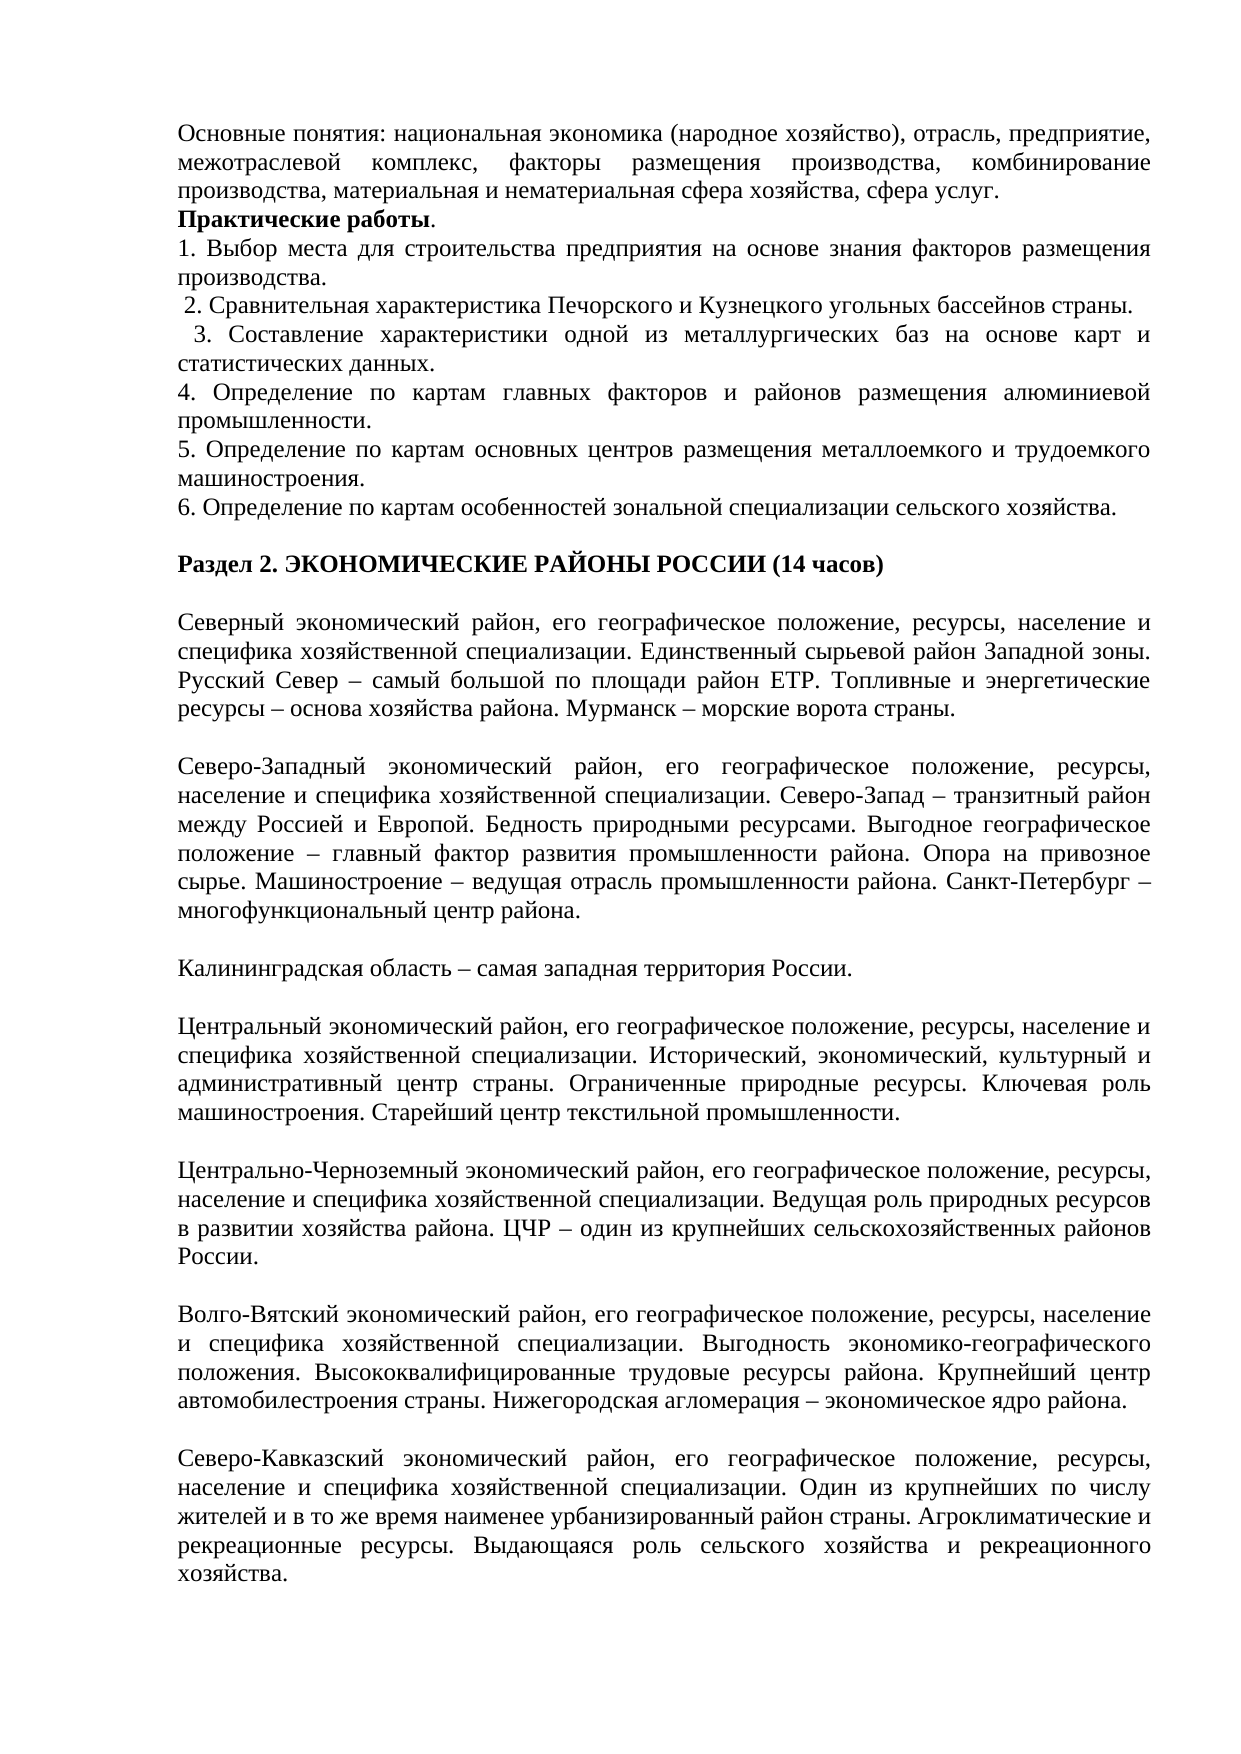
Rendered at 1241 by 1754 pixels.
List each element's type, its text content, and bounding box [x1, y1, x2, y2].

text Калининградская область – самая западная территория России. [177, 953, 1152, 982]
text Раздел 2. ЭКОНОМИЧЕСКИЕ РАЙОНЫ РОССИИ (14 часов) [177, 549, 1152, 578]
text Центральный экономический район, его географическое положение, ресурсы, население и специфика хозяйственной специализации. Исторический, экономический, культурный и административный центр страны. Ограниченные природные ресурсы. Ключевая роль машиностроения. Старейший центр текстильной промышленности. [177, 1011, 1152, 1126]
text 2. Сравнительная характеристика Печорского и Кузнецкого угольных бассейнов страны. [177, 291, 1152, 319]
text 6. Определение по картам особенностей зональной специализации сельского хозяйства. [177, 492, 1152, 521]
text 4. Определение по картам главных факторов и районов размещения алюминиевой промышленности. [177, 377, 1152, 434]
text 1. Выбор места для строительства предприятия на основе знания факторов размещения производства. [177, 233, 1152, 291]
text Центрально-Черноземный экономический район, его географическое положение, ресурсы, население и специфика хозяйственной специализации. Ведущая роль природных ресурсов в развитии хозяйства района. ЦЧР – один из крупнейших сельскохозяйственных районов России. [177, 1155, 1152, 1270]
text 3. Составление характеристики одной из металлургических баз на основе карт и статистических данных. [177, 319, 1152, 377]
text Северо-Кавказский экономический район, его географическое положение, ресурсы, население и специфика хозяйственной специализации. Один из крупнейших по числу жителей и в то же время наименее урбанизированный район страны. Агроклиматические и рекреационные ресурсы. Выдающаяся роль сельского хозяйства и рекреационного хозяйства. [177, 1443, 1152, 1587]
text Практические работы. [177, 204, 1152, 233]
text Северный экономический район, его географическое положение, ресурсы, население и специфика хозяйственной специализации. Единственный сырьевой район Западной зоны. Русский Север – самый большой по площади район ЕТР. Топливные и энергетические ресурсы – основа хозяйства района. Мурманск – морские ворота страны. [177, 607, 1152, 722]
text Северо-Западный экономический район, его географическое положение, ресурсы, население и специфика хозяйственной специализации. Северо-Запад – транзитный район между Россией и Европой. Бедность природными ресурсами. Выгодное географическое положение – главный фактор развития промышленности района. Опора на привозное сырье. Машиностроение – ведущая отрасль промышленности района. Санкт-Петербург – многофункциональный центр района. [177, 751, 1152, 924]
text Волго-Вятский экономический район, его географическое положение, ресурсы, население и специфика хозяйственной специализации. Выгодность экономико-географического положения. Высококвалифицированные трудовые ресурсы района. Крупнейший центр автомобилестроения страны. Нижегородская агломерация – экономическое ядро района. [177, 1299, 1152, 1414]
text 5. Определение по картам основных центров размещения металлоемкого и трудоемкого машиностроения. [177, 434, 1152, 492]
text Основные понятия: национальная экономика (народное хозяйство), отрасль, предприятие, межотраслевой комплекс, факторы размещения производства, комбинирование производства, материальная и нематериальная сфера хозяйства, сфера услуг. [177, 118, 1152, 204]
